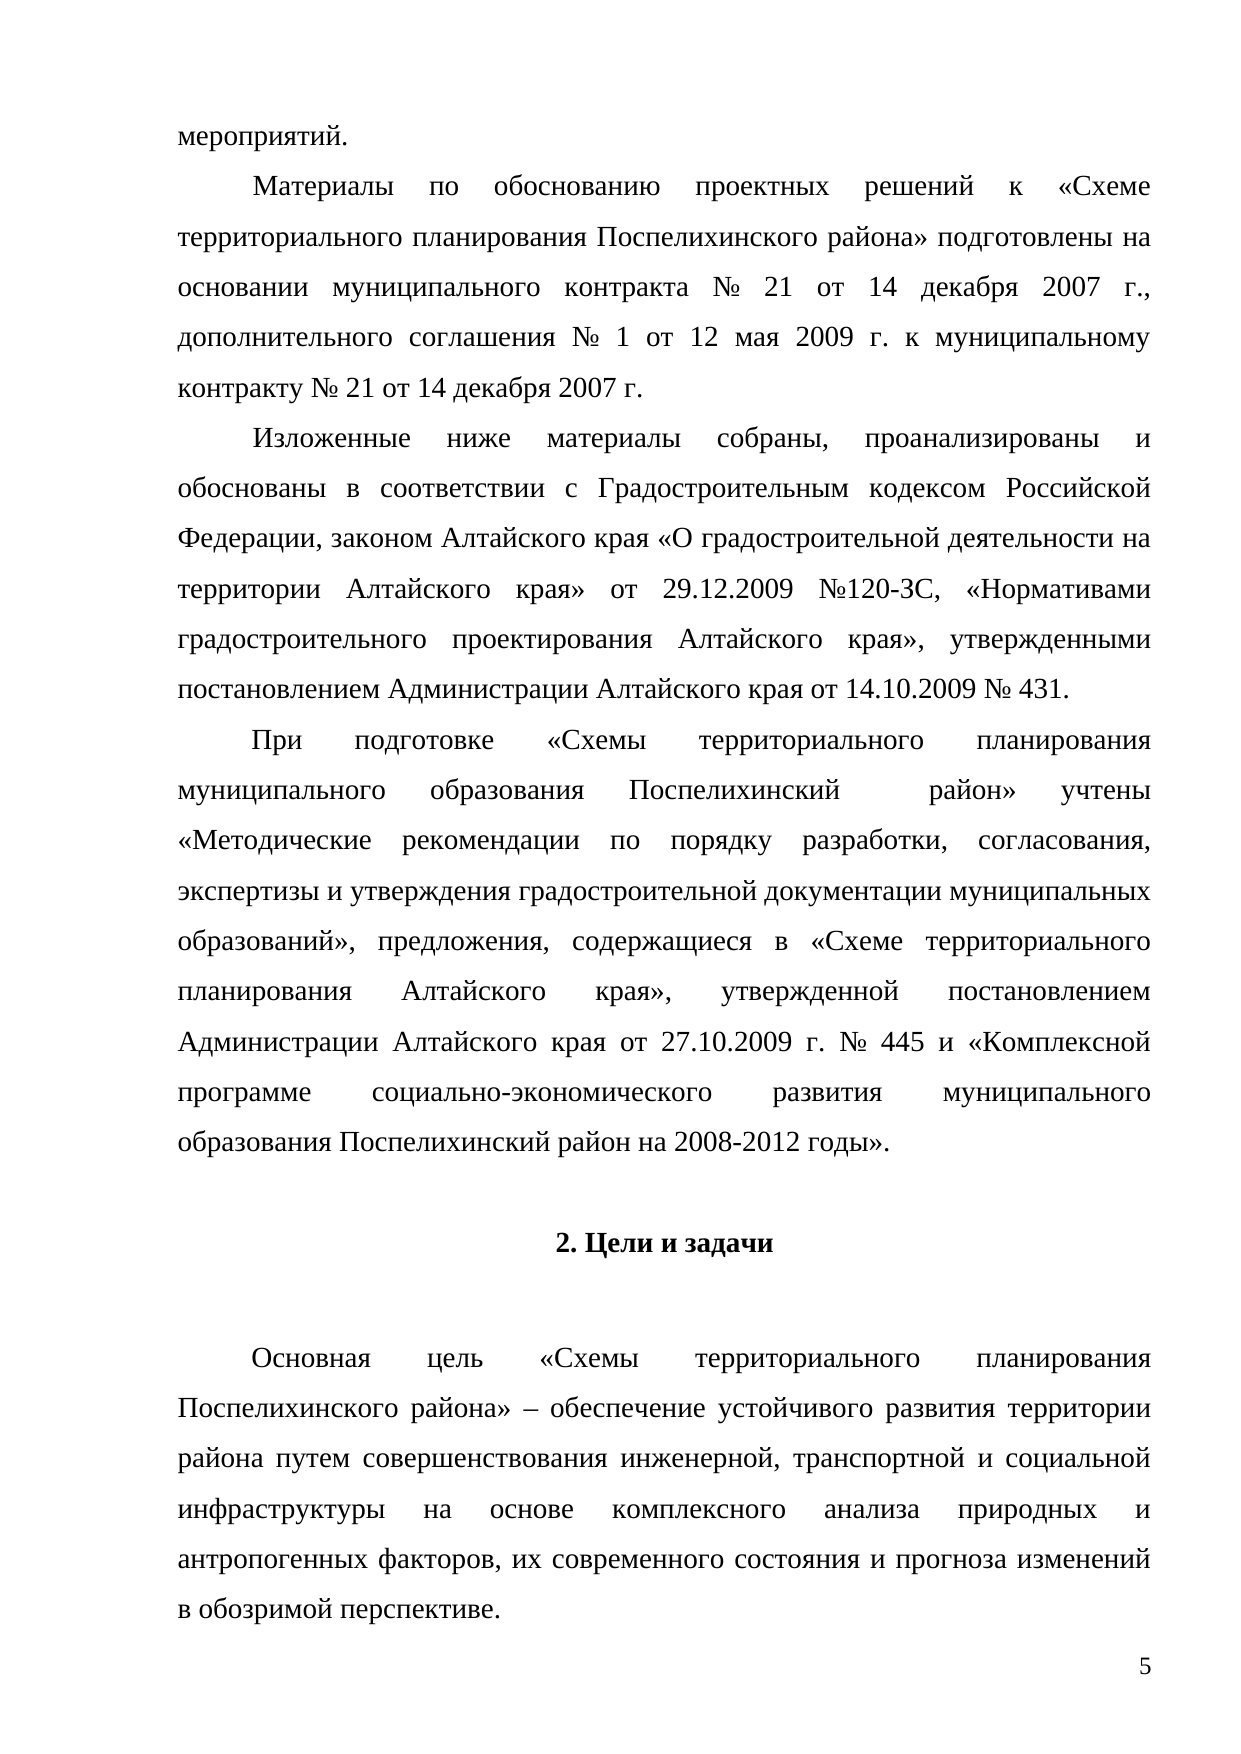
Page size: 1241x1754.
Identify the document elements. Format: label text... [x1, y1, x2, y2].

text Материалы по обоснованию проектных решений к «Схеме территориального планирования Поспелихинского района» подготовлены на основании муниципального контракта № 21 от 14 декабря ., дополнительного соглашения № 1 от 12 мая 2009 г. к муниципальному контракту № 21 от 14 декабря . [177, 168, 1152, 403]
text 2. Цели и задачи [177, 1225, 1152, 1258]
text Основная цель «Схемы территориального планирования Поспелихинского района» – обеспечение устойчивого развития территории района путем совершенствования инженерной, транспортной и социальной инфраструктуры на основе комплексного анализа природных и антропогенных факторов, их современного состояния и прогноза изменений в обозримой перспективе. [177, 1340, 1152, 1625]
text Изложенные ниже материалы собраны, проанализированы и обоснованы в соответствии с Градостроительным кодексом Российской Федерации, законом Алтайского края «О градостроительной деятельности на территории Алтайского края» от 29.12.2009 №120-ЗС, «Нормативами градостроительного проектирования Алтайского края», утвержденными постановлением Администрации Алтайского края от 14.10.2009 № 431. [177, 420, 1152, 705]
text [177, 118, 1152, 152]
text При подготовке «Схемы территориального планирования муниципального образования Поспелихинский район» учтены «Методические рекомендации по порядку разработки, согласования, экспертизы и утверждения градостроительной документации муниципальных образований», предложения, содержащиеся в «Схеме территориального планирования Алтайского края», утвержденной постановлением Администрации Алтайского края от 27.10.2009 г. № 445 и «Комплексной программе социально-экономического развития муниципального образования Поспелихинский район на 2008-2012 годы». [177, 722, 1152, 1158]
